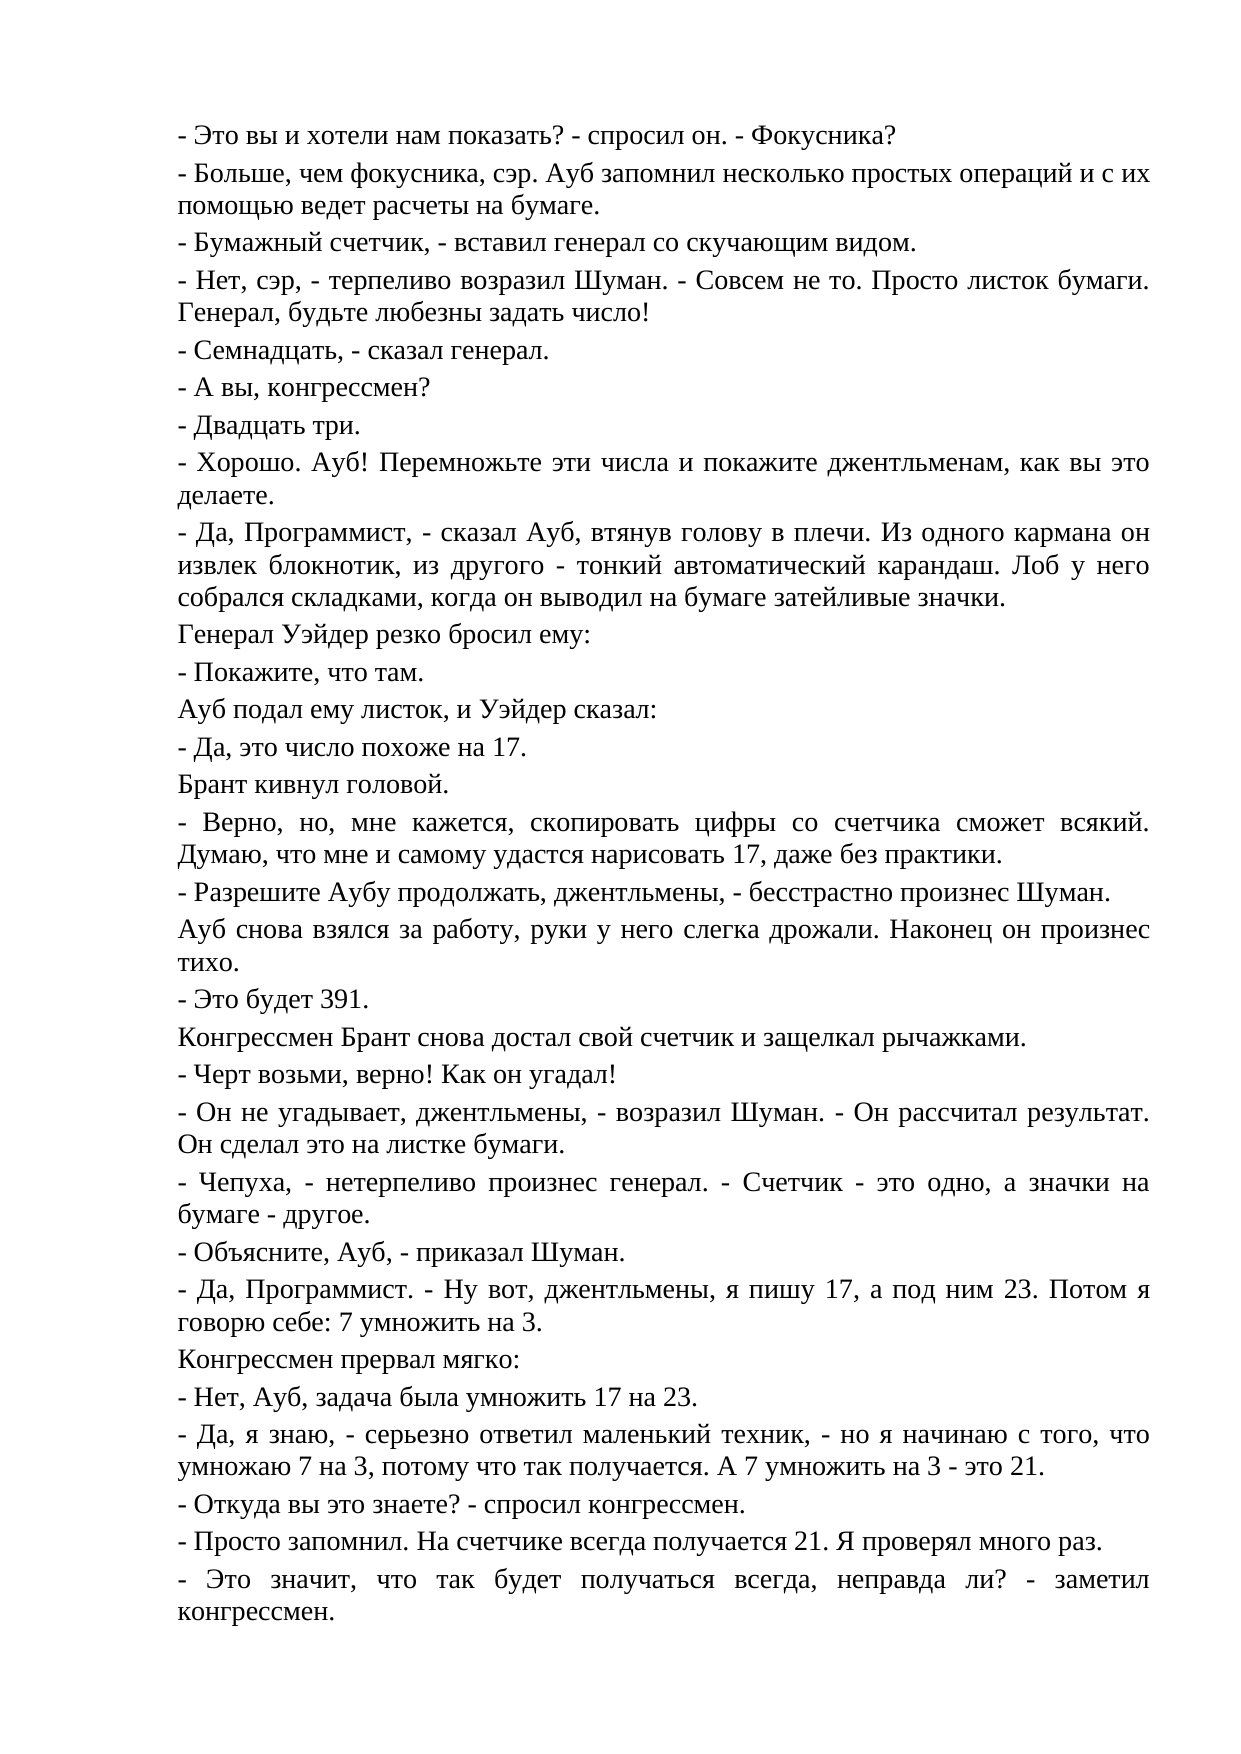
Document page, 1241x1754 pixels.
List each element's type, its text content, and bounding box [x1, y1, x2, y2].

text - А вы, конгрессмен? [177, 370, 1152, 403]
text - Верно, но, мне кажется, скопировать цифры со счетчика сможет всякий. Думаю, что мне и самому удастся нарисовать 17, даже без практики. [177, 805, 1152, 870]
text - Откуда вы это знаете? - спросил конгрессмен. [177, 1487, 1152, 1519]
text - Нет, сэр, - терпеливо возразил Шуман. - Совсем не то. Просто листок бумаги. Генерал, будьте любезны задать число! [177, 263, 1152, 328]
text - Это будет 391. [177, 982, 1152, 1015]
text Генерал Уэйдер резко бросил ему: [177, 618, 1152, 650]
text Конгрессмен прервал мягко: [177, 1342, 1152, 1374]
text - Покажите, что там. [177, 655, 1152, 687]
text - Да, это число похоже на 17. [177, 730, 1152, 762]
text - Бумажный счетчик, - вставил генерал со скучающим видом. [177, 226, 1152, 258]
text - Нет, Ауб, задача была умножить 17 на 23. [177, 1379, 1152, 1412]
text - Хорошо. Ауб! Перемножьте эти числа и покажите джентльменам, как вы это делаете. [177, 445, 1152, 510]
text - Двадцать три. [177, 408, 1152, 440]
text - Объясните, Ауб, - приказал Шуман. [177, 1235, 1152, 1267]
text - Черт возьми, верно! Как он угадал! [177, 1057, 1152, 1090]
text Ауб подал ему листок, и Уэйдер сказал: [177, 693, 1152, 725]
text - Больше, чем фокусника, сэр. Ауб запомнил несколько простых операций и с их помощью ведет расчеты на бумаге. [177, 156, 1152, 220]
text - Это вы и хотели нам показать? - спросил он. - Фокусника? [177, 118, 1152, 151]
text Брант кивнул головой. [177, 768, 1152, 800]
text - Чепуха, - нетерпеливо произнес генерал. - Счетчик - это одно, а значки на бумаге - другое. [177, 1165, 1152, 1229]
text Конгрессмен Брант снова достал свой счетчик и защелкал рычажками. [177, 1020, 1152, 1052]
text - Семнадцать, - сказал генерал. [177, 333, 1152, 365]
text - Да, Программист, - сказал Ауб, втянув голову в плечи. Из одного кармана он извлек блокнотик, из другого - тонкий автоматический карандаш. Лоб у него собрался складками, когда он выводил на бумаге затейливые значки. [177, 515, 1152, 612]
text - Это значит, что так будет получаться всегда, неправда ли? - заметил конгрессмен. [177, 1562, 1152, 1627]
text - Просто запомнил. На счетчике всегда получается 21. Я проверял много раз. [177, 1524, 1152, 1557]
text - Он не угадывает, джентльмены, - возразил Шуман. - Он рассчитал результат. Он сделал это на листке бумаги. [177, 1095, 1152, 1160]
text Ауб снова взялся за работу, руки у него слегка дрожали. Наконец он произнес тихо. [177, 912, 1152, 977]
text - Разрешите Аубу продолжать, джентльмены, - бесстрастно произнес Шуман. [177, 875, 1152, 907]
text - Да, я знаю, - серьезно ответил маленький техник, - но я начинаю с того, что умножаю 7 на 3, потому что так получается. А 7 умножить на 3 - это 21. [177, 1417, 1152, 1482]
text - Да, Программист. - Ну вот, джентльмены, я пишу 17, а под ним 23. Потом я говорю себе: 7 умножить на 3. [177, 1272, 1152, 1337]
